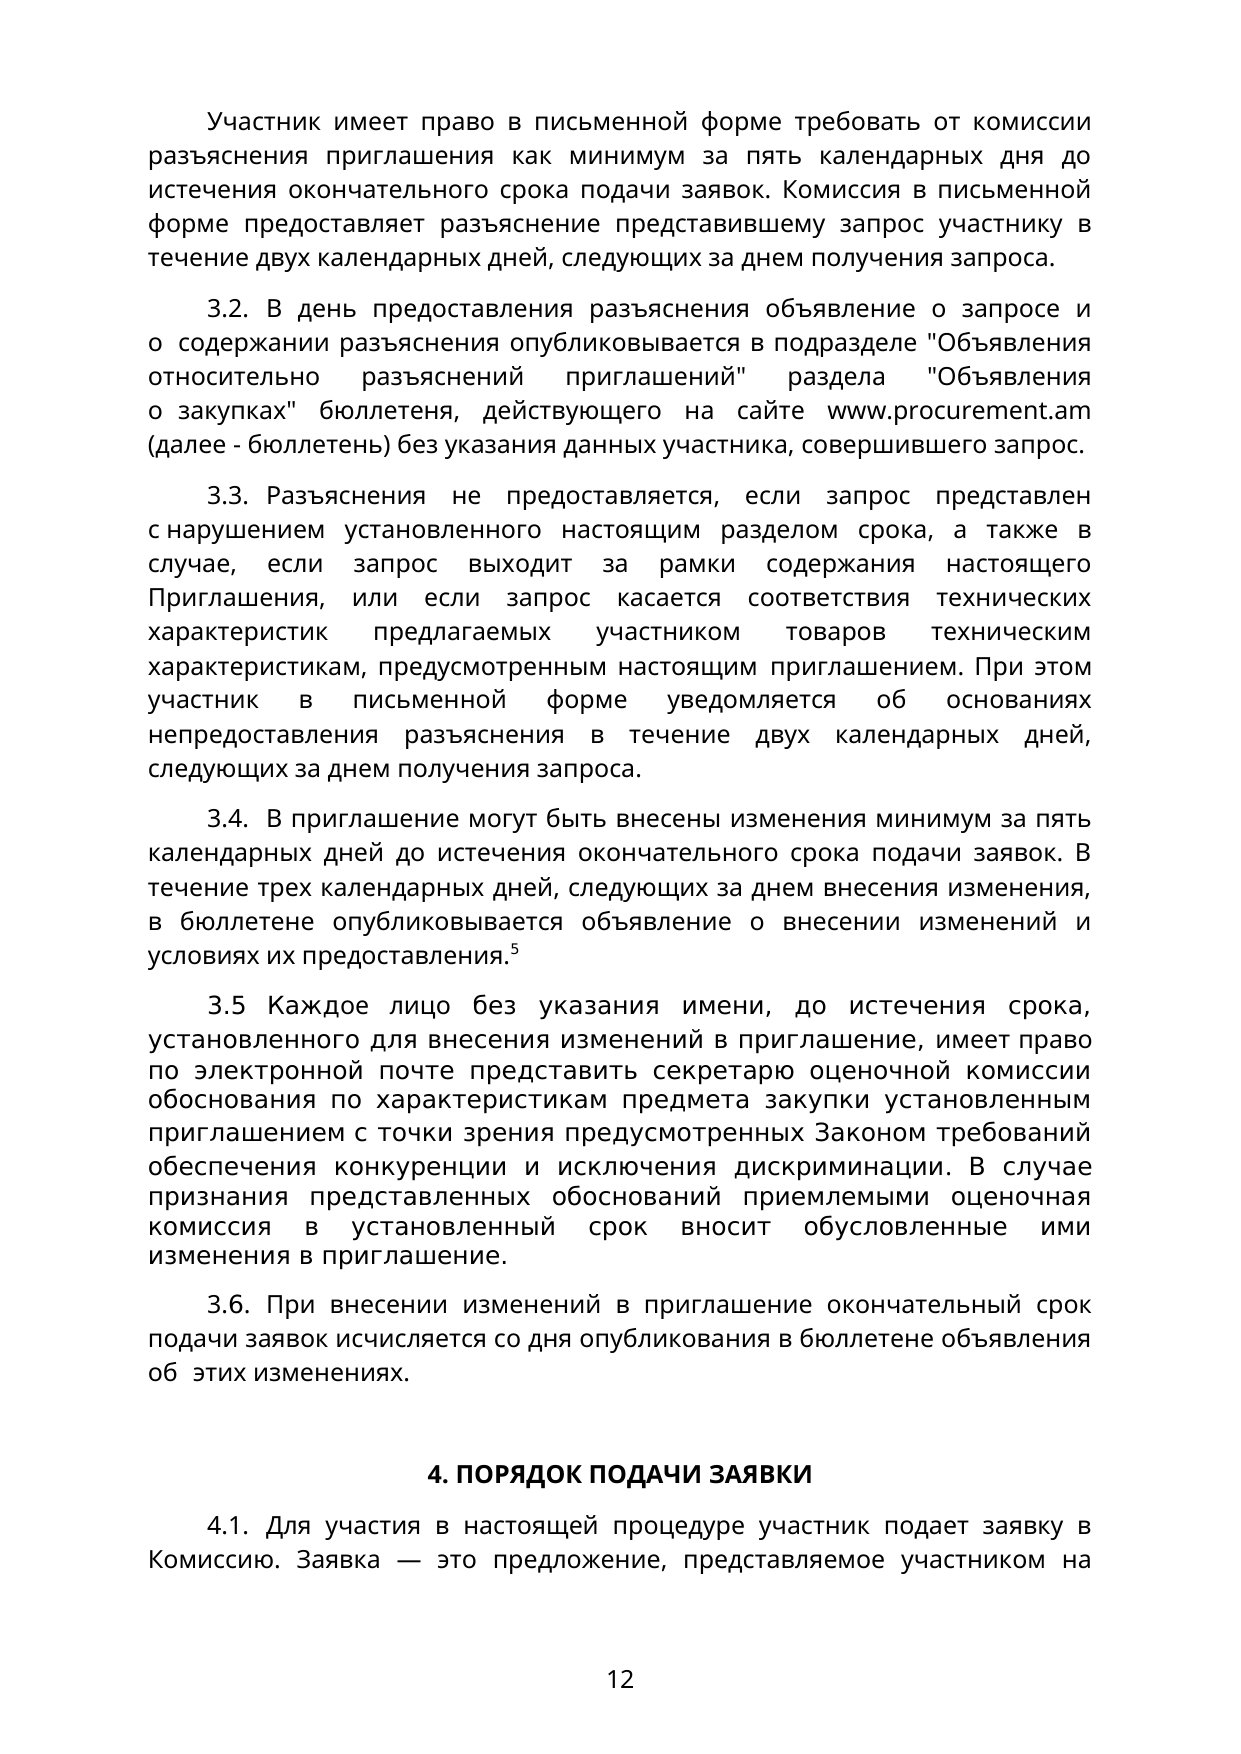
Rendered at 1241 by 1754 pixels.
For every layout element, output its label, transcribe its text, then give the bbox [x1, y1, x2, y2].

text 3.4. В приглашение могут быть внесены изменения минимум за пять календарных дней до истечения окончательного срока подачи заявок. В течение трех календарных дней, следующих за днем внесения изменения, в бюллетене опубликовывается объявление о внесении изменений и условиях их предоставления.5 [148, 801, 1092, 971]
text 3.6. При внесении изменений в приглашение окончательный срок подачи заявок исчисляется со дня опубликования в бюллетене объявления об этих изменениях. [148, 1287, 1092, 1389]
text 3.2. В день предоставления разъяснения объявление о запросе и о содержании разъяснения опубликовывается в подразделе "Объявления относительно разъяснений приглашений" раздела "Объявления о закупках" бюллетеня, действующего на сайте www.procurement.am (далее - бюллетень) без указания данных участника, совершившего запрос. [148, 290, 1092, 461]
text 3.3. Разъяснения не предоставляется, если запрос представлен с нарушением установленного настоящим разделом срока, а также в случае, если запрос выходит за рамки содержания настоящего Приглашения, или если запрос касается соответствия технических характеристик предлагаемых участником товаров техническим характеристикам, предусмотренным настоящим приглашением. При этом участник в письменной форме уведомляется об основаниях непредоставления разъяснения в течение двух календарных дней, следующих за днем получения запроса. [148, 478, 1092, 784]
text 3.5 Каждое лицо без указания имени, до истечения срока, установленного для внесения изменений в приглашение, имеет право по электронной почте представить секретарю оценочной комиссии обоснования по характеристикам предмета закупки установленным приглашением с точки зрения предусмотренных Законом требований обеспечения конкуренции и исключения дискриминации. В случае признания представленных обоснований приемлемыми оценочная комиссия в установленный срок вносит обусловленные ими изменения в приглашение. [148, 988, 1092, 1270]
text 4. ПОРЯДОК ПОДАЧИ ЗАЯВКИ [148, 1457, 1092, 1491]
text Участник имеет право в письменной форме требовать от комиссии разъяснения приглашения как минимум за пять календарных дня до истечения окончательного срока подачи заявок. Комиссия в письменной форме предоставляет разъяснение представившему запрос участнику в течение двух календарных дней, следующих за днем получения запроса. [148, 103, 1092, 274]
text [148, 1507, 1092, 1575]
